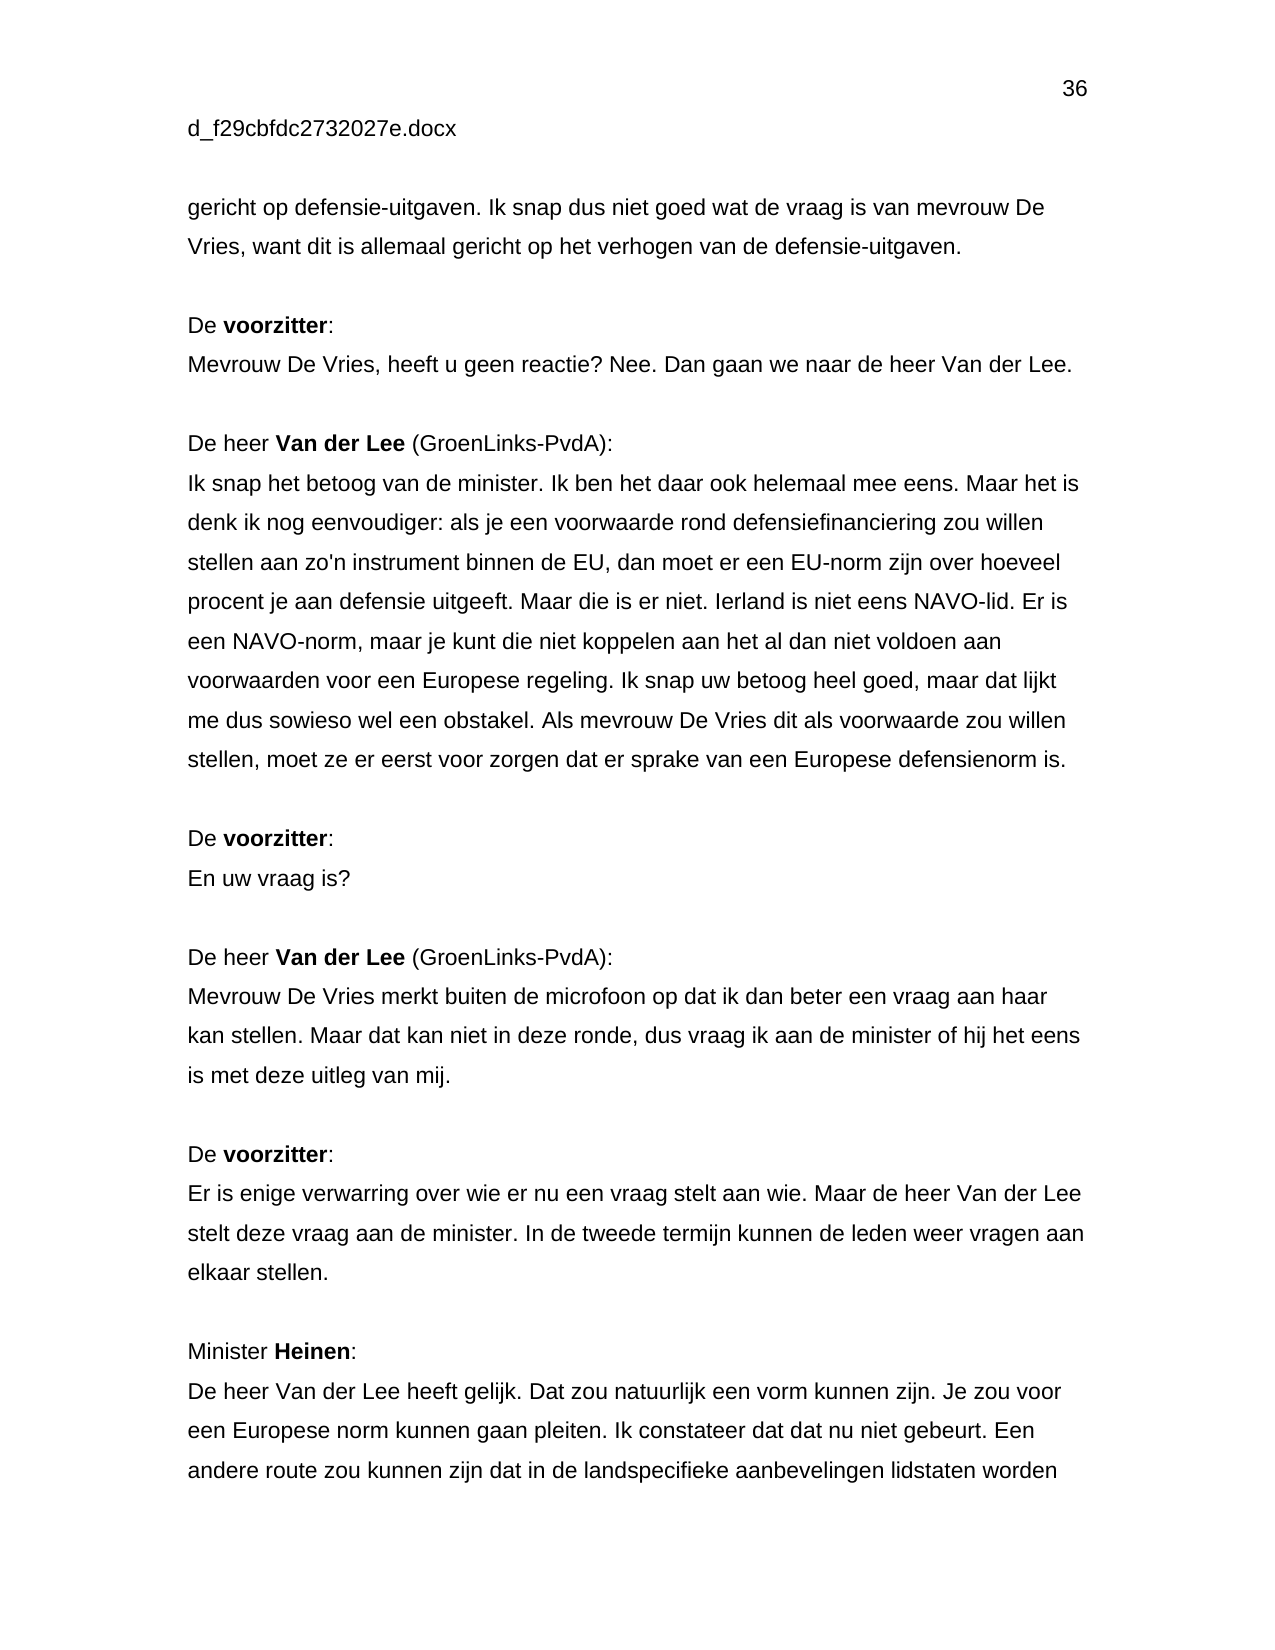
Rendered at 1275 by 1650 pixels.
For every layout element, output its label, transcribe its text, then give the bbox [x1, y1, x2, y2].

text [187, 193, 1087, 259]
text De heer Van der Lee (GroenLinks-PvdA): [187, 430, 1087, 457]
text En uw vraag is? [187, 864, 1087, 891]
text De voorzitter: [187, 1141, 1087, 1167]
text De voorzitter: [187, 312, 1087, 338]
text Minister Heinen: [187, 1338, 1087, 1365]
text Er is enige verwarring over wie er nu een vraag stelt aan wie. Maar de heer Van der Lee stelt deze vraag aan de minister. In de tweede termijn kunnen de leden weer vragen aan elkaar stellen. [187, 1180, 1087, 1286]
text De voorzitter: [187, 825, 1087, 851]
text Ik snap het betoog van de minister. Ik ben het daar ook helemaal mee eens. Maar het is denk ik nog eenvoudiger: als je een voorwaarde rond defensiefinanciering zou willen stellen aan zo'n instrument binnen de EU, dan moet er een EU-norm zijn over hoeveel procent je aan defensie uitgeeft. Maar die is er niet. Ierland is niet eens NAVO-lid. Er is een NAVO-norm, maar je kunt die niet koppelen aan het al dan niet voldoen aan voorwaarden voor een Europese regeling. Ik snap uw betoog heel goed, maar dat lijkt me dus sowieso wel een obstakel. Als mevrouw De Vries dit als voorwaarde zou willen stellen, moet ze er eerst voor zorgen dat er sprake van een Europese defensienorm is. [187, 470, 1087, 772]
text Mevrouw De Vries, heeft u geen reactie? Nee. Dan gaan we naar de heer Van der Lee. [187, 351, 1087, 378]
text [187, 1378, 1087, 1483]
text Mevrouw De Vries merkt buiten de microfoon op dat ik dan beter een vraag aan haar kan stellen. Maar dat kan niet in deze ronde, dus vraag ik aan de minister of hij het eens is met deze uitleg van mij. [187, 983, 1087, 1088]
text De heer Van der Lee (GroenLinks-PvdA): [187, 943, 1087, 970]
